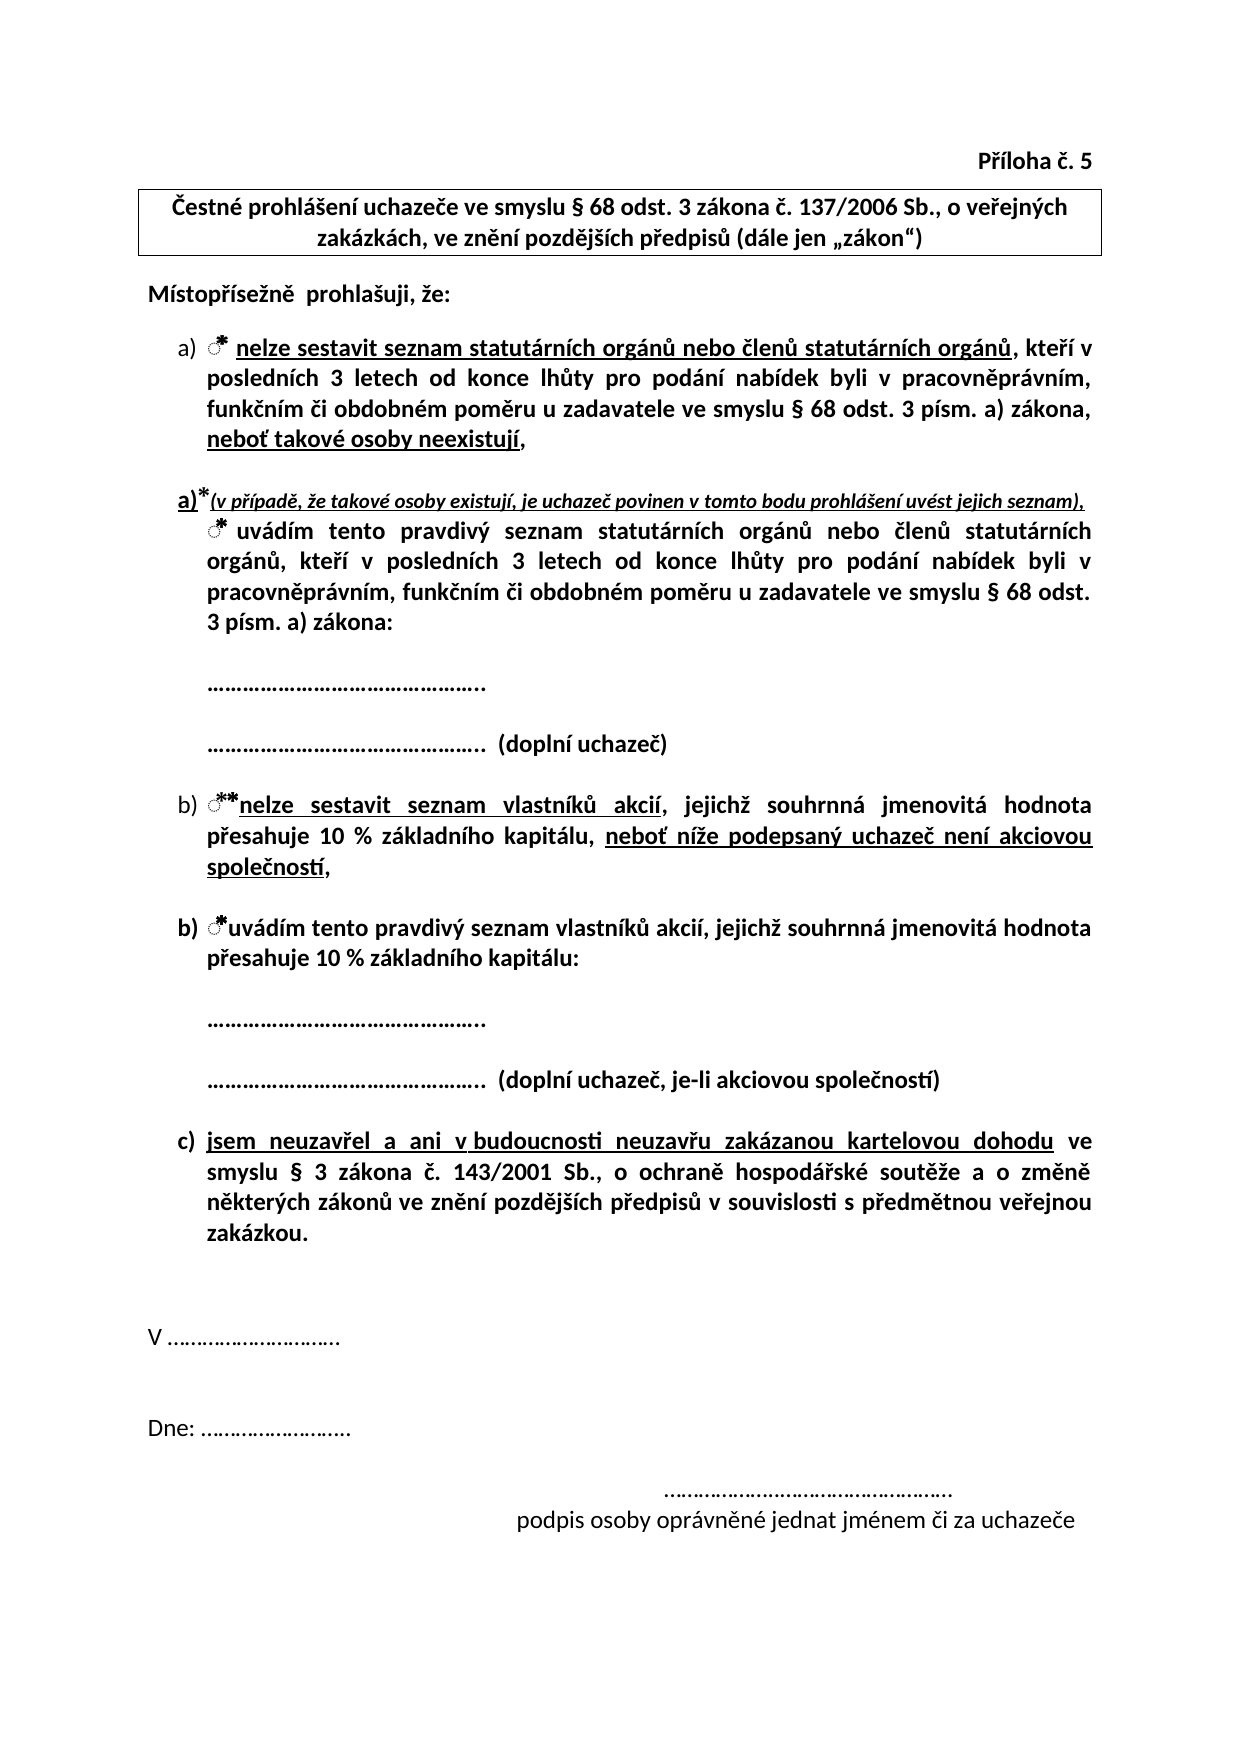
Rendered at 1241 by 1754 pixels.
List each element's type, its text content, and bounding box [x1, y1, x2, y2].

text ………………..………………………… [590, 1474, 1093, 1504]
list ⃰⃰⃰⃰ nelze sestavit seznam vlastníků akcií, jejichž souhrnná jmenovitá hodnota přesahuje 10 % základního kapitálu, neboť níže podepsaný uchazeč není akciovou společností, [177, 790, 1093, 881]
text ……………………………………….. (doplní uchazeč, je-li akciovou společností) [207, 1064, 1093, 1095]
text ⃰⃰⃰ uvádím tento pravdivý seznam statutárních orgánů nebo členů statutárních orgánů, kteří v posledních 3 letech od konce lhůty pro podání nabídek byli v pracovněprávním, funkčním či obdobném poměru u zadavatele ve smyslu § 68 odst. 3 písm. a) zákona: [207, 515, 1093, 637]
text Příloha č. 5 [148, 145, 1093, 176]
text a) ⃰ (v případě, že takové osoby existují, je uchazeč povinen v tomto bodu prohlášení uvést jejich seznam), [177, 484, 1093, 515]
text Dne: …………………….. [148, 1413, 1093, 1443]
text podpis osoby oprávněné jednat jménem či za uchazeče [443, 1504, 1093, 1535]
text Místopřísežně prohlašuji, že: [148, 278, 1093, 309]
list ⃰⃰ nelze sestavit seznam statutárních orgánů nebo členů statutárních orgánů, kteří v posledních 3 letech od konce lhůty pro podání nabídek byli v pracovněprávním, funkčním či obdobném poměru u zadavatele ve smyslu § 68 odst. 3 písm. a) zákona, neboť takové osoby neexistují, [177, 332, 1093, 454]
text Čestné prohlášení uchazeče ve smyslu § 68 odst. 3 zákona č. 137/2006 Sb., o veřejných zakázkách, ve znění pozdějších předpisů (dále jen „zákon“) [139, 190, 1101, 255]
text ……………………………………….. [207, 668, 1093, 698]
text V ………………………… [148, 1321, 1093, 1352]
list jsem neuzavřel a ani v budoucnosti neuzavřu zakázanou kartelovou dohodu ve smyslu § 3 zákona č. 143/2001 Sb., o ochraně hospodářské soutěže a o změně některých zákonů ve znění pozdějších předpisů v souvislosti s předmětnou veřejnou zakázkou. [177, 1125, 1093, 1247]
list ⃰⃰⃰⃰⃰ uvádím tento pravdivý seznam vlastníků akcií, jejichž souhrnná jmenovitá hodnota přesahuje 10 % základního kapitálu: [177, 912, 1093, 973]
text ……………………………………….. [207, 1003, 1093, 1034]
text ……………………………………….. (doplní uchazeč) [207, 729, 1093, 759]
